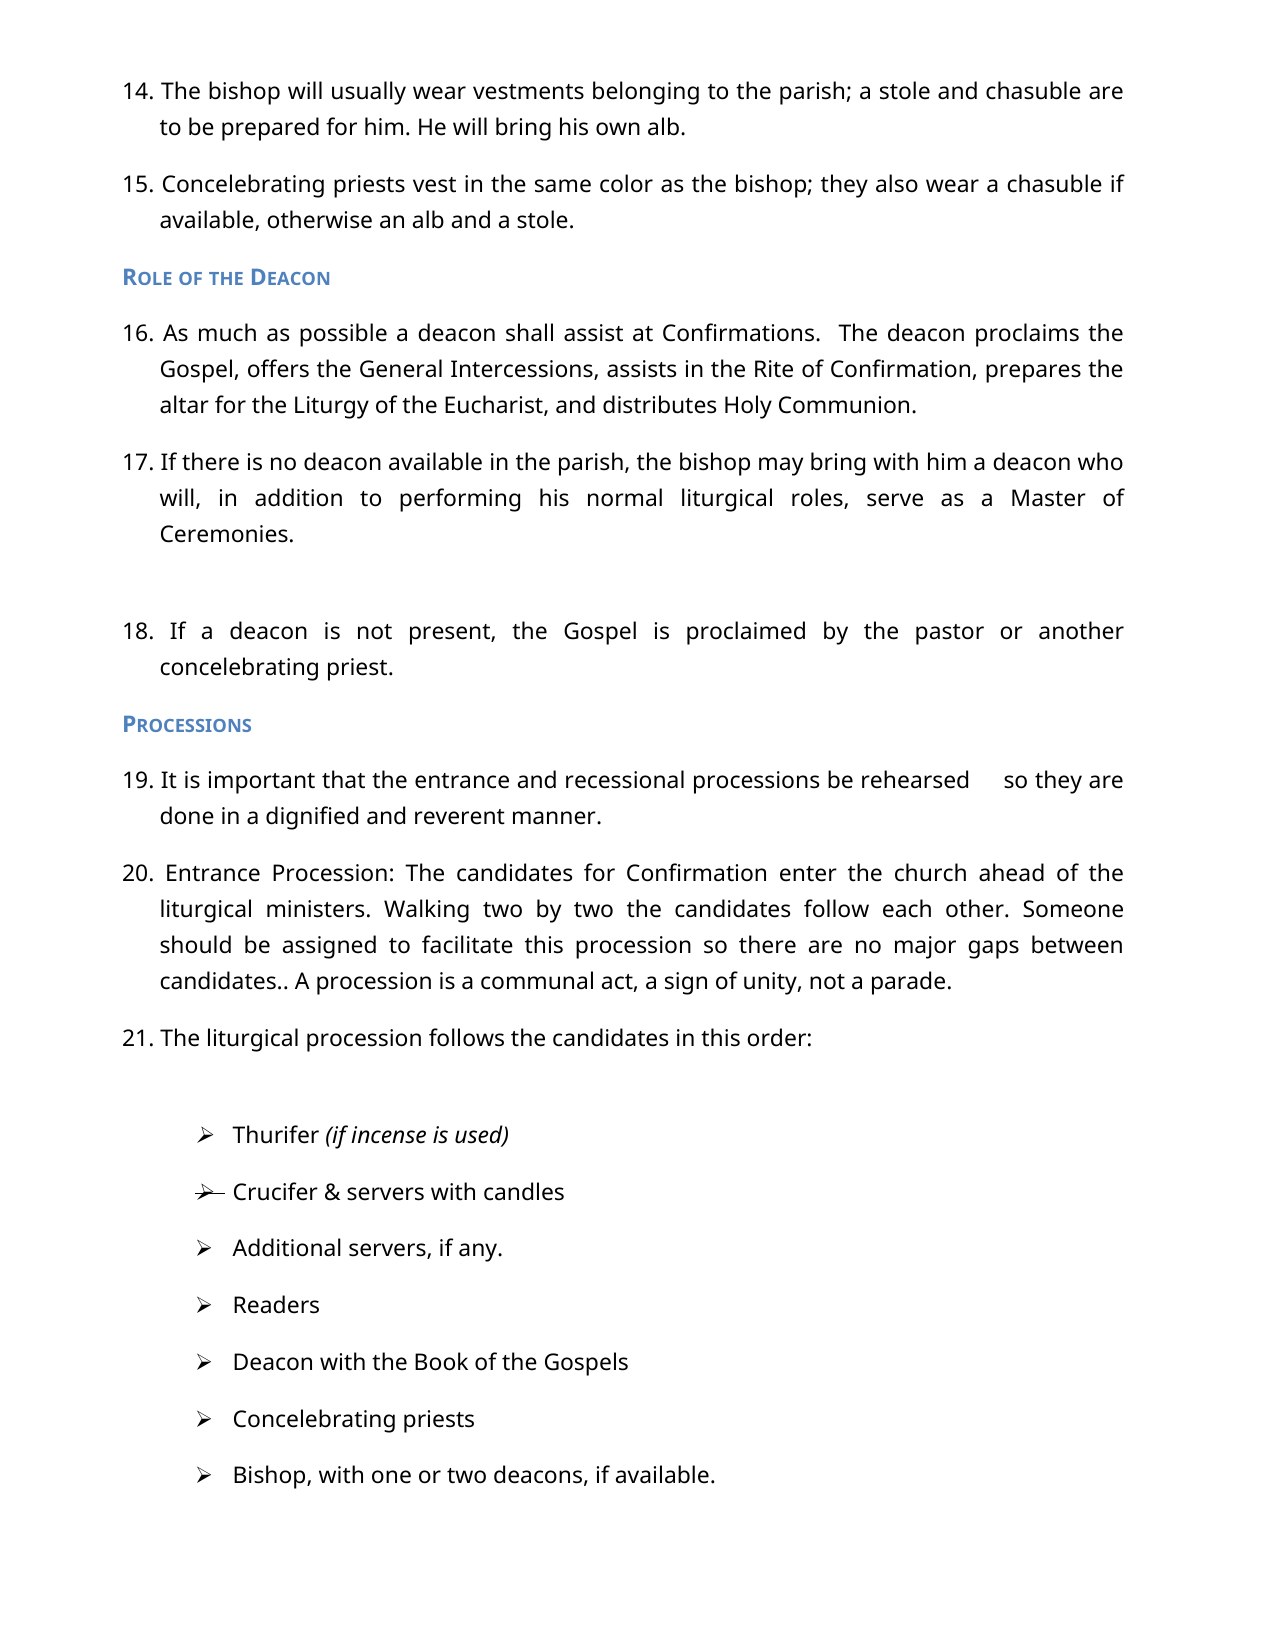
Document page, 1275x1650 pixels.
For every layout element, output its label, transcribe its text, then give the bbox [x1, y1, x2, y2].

text 14. The bishop will usually wear vestments belonging to the parish; a stole and chasuble are to be prepared for him. He will bring his own alb. [122, 75, 1125, 142]
list Concelebrating priests [195, 1403, 1125, 1434]
text 16. As much as possible a deacon shall assist at Confirmations. The deacon proclaims the Gospel, offers the General Intercessions, assists in the Rite of Confirmation, prepares the altar for the Liturgy of the Eucharist, and distributes Holy Communion. [122, 317, 1125, 420]
text 17. If there is no deacon available in the parish, the bishop may bring with him a deacon who will, in addition to performing his normal liturgical roles, serve as a Master of Ceremonies. [122, 446, 1125, 549]
text 15. Concelebrating priests vest in the same color as the bishop; they also wear a chasuble if available, otherwise an alb and a stole. [122, 168, 1125, 235]
list Additional servers, if any. [195, 1232, 1125, 1264]
list Readers [195, 1289, 1125, 1320]
list Deacon with the Book of the Gospels [195, 1346, 1125, 1377]
text 18. If a deacon is not present, the Gospel is proclaimed by the pastor or another concelebrating priest. [122, 615, 1125, 682]
text 21. The liturgical procession follows the candidates in this order: [122, 1022, 1125, 1053]
text Processions [122, 708, 1125, 739]
list Bishop, with one or two deacons, if available. [195, 1459, 1125, 1491]
list Thurifer (if incense is used) [195, 1119, 1125, 1150]
text 19. It is important that the entrance and recessional processions be rehearsed so they are done in a dignified and reverent manner. [122, 764, 1125, 832]
text Role of the Deacon [122, 260, 1125, 292]
list Crucifer & servers with candles [195, 1176, 1125, 1207]
text 20. Entrance Procession: The candidates for Confirmation enter the church ahead of the liturgical ministers. Walking two by two the candidates follow each other. Someone should be assigned to facilitate this procession so there are no major gaps between candidates.. A procession is a communal act, a sign of unity, not a parade. [122, 857, 1125, 996]
